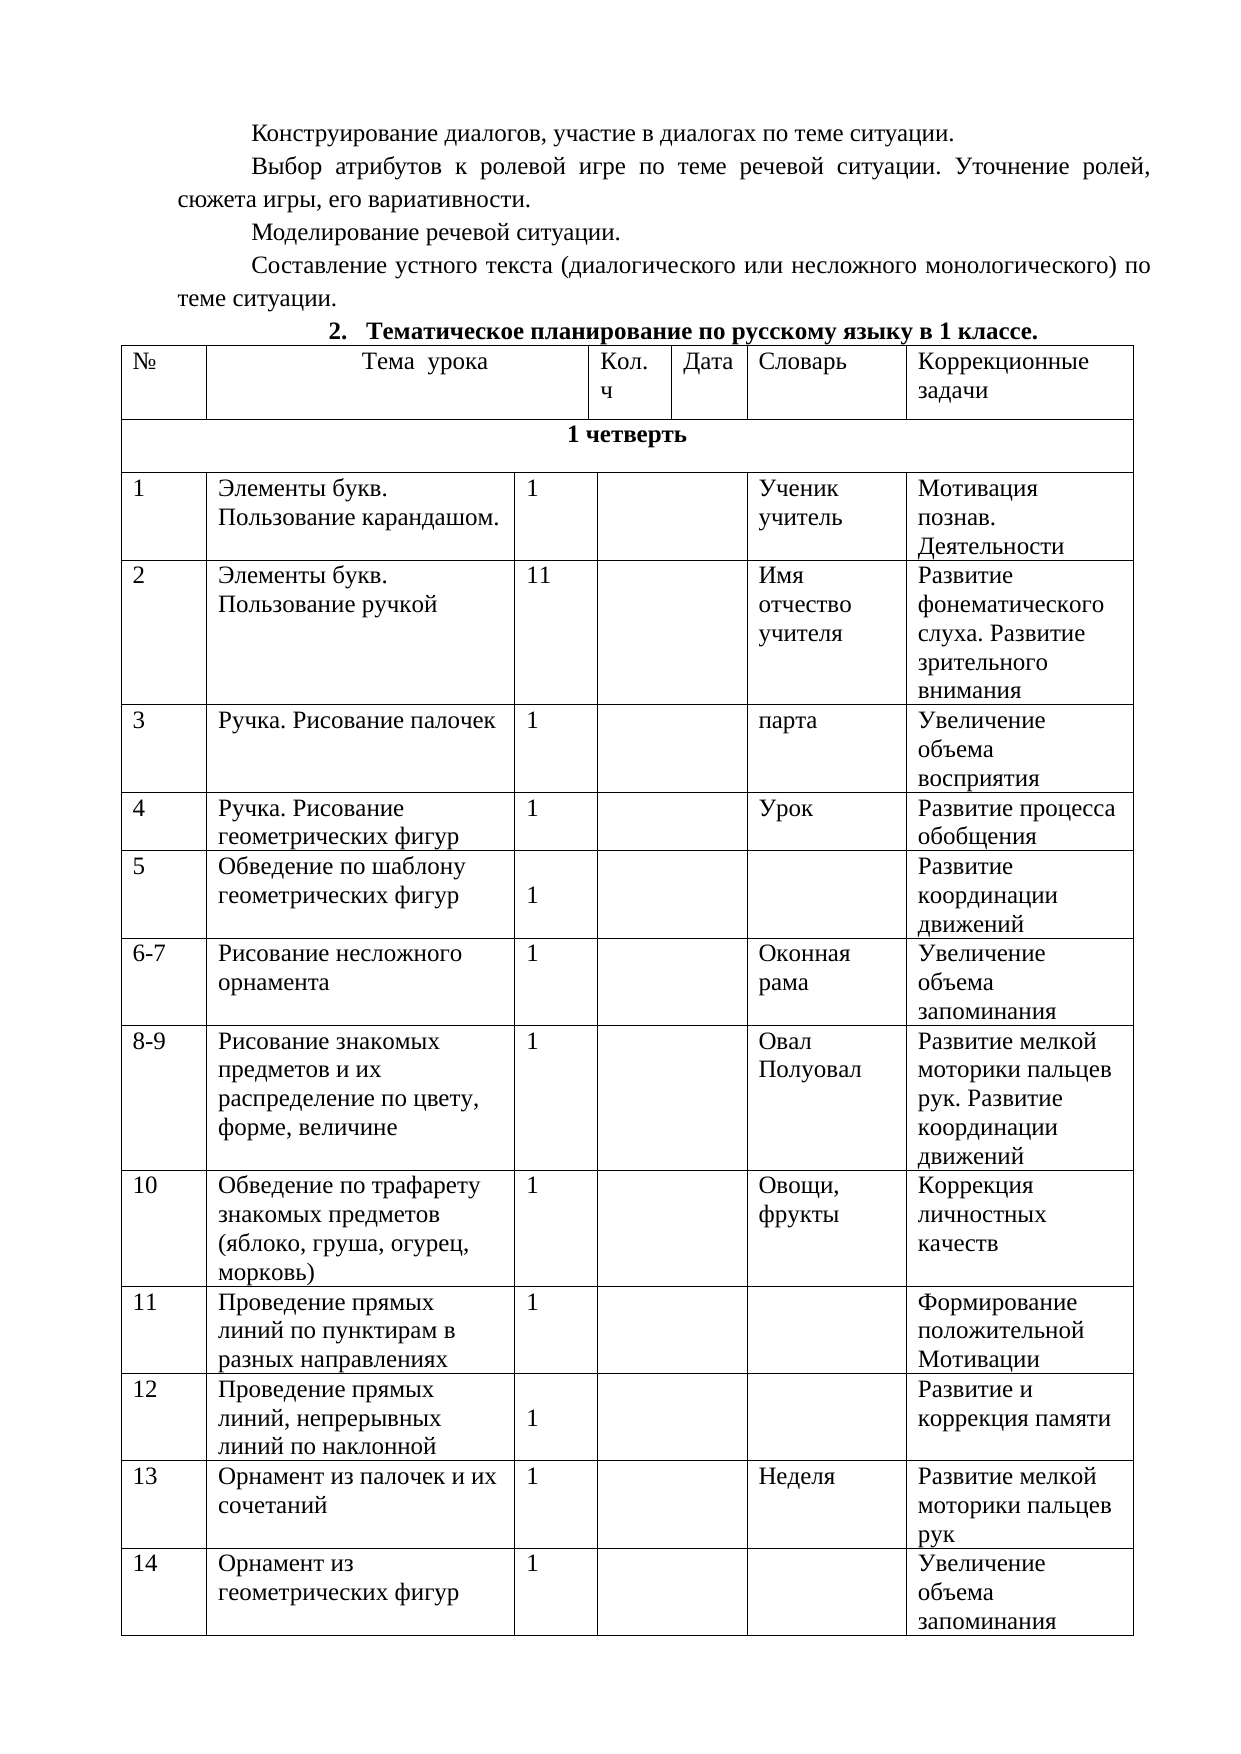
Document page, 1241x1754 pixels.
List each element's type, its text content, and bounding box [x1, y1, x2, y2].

table_cell Развитие фонематического слуха. Развитие зрительного внимания [907, 561, 1133, 704]
table_header Кол.ч [589, 346, 671, 418]
table_cell 1 [515, 1549, 597, 1635]
table_cell Развитие и коррекция памяти [907, 1374, 1133, 1460]
table_cell Развитие мелкой моторики пальцев рук [907, 1461, 1133, 1547]
table_cell 10 [122, 1171, 206, 1286]
table_header Дата [672, 346, 747, 418]
table_cell 3 [122, 705, 206, 792]
table_cell 4 [122, 793, 206, 850]
table_cell [598, 1549, 747, 1635]
table_cell [598, 1026, 747, 1169]
table_cell Мотивация познав. Деятельности [907, 473, 1133, 559]
table_header Тема урока [207, 346, 588, 418]
table_cell [748, 1549, 906, 1635]
table_cell 8-9 [122, 1026, 206, 1169]
table_cell Рисование знакомых предметов и их распределение по цвету, форме, величине [207, 1026, 514, 1169]
table_cell Проведение прямых линий, непрерывных линий по наклонной [207, 1374, 514, 1460]
table_cell [598, 851, 747, 937]
table_cell Урок [748, 793, 906, 850]
table_cell Обведение по шаблону геометрических фигур [207, 851, 514, 937]
table_cell [598, 1461, 747, 1547]
text Конструирование диалогов, участие в диалогах по теме ситуации. [177, 118, 1152, 147]
text Моделирование речевой ситуации. [177, 217, 1152, 246]
table_cell Ручка. Рисование палочек [207, 705, 514, 792]
table_cell Обведение по трафарету знакомых предметов (яблоко, груша, огурец, морковь) [207, 1171, 514, 1286]
table_cell Оконная рама [748, 939, 906, 1025]
text Выбор атрибутов к ролевой игре по теме речевой ситуации. Уточнение ролей, сюжета игры, его вариативности. [177, 151, 1152, 213]
table_cell [598, 1374, 747, 1460]
table_cell Коррекция личностных качеств [907, 1171, 1133, 1286]
table_cell [748, 1287, 906, 1373]
table_cell Овощи, фрукты [748, 1171, 906, 1286]
table_cell Орнамент из палочек и их сочетаний [207, 1461, 514, 1547]
table_cell Увеличение объема запоминания [907, 939, 1133, 1025]
list Тематическое планирование по русскому языку в 1 классе. [215, 316, 1152, 345]
table_cell 11 [515, 561, 597, 704]
table_cell [748, 851, 906, 937]
table_cell 14 [122, 1549, 206, 1635]
table_cell 12 [122, 1374, 206, 1460]
table_cell Элементы букв. Пользование ручкой [207, 561, 514, 704]
table_cell Овал Полуовал [748, 1026, 906, 1169]
table_cell 1 [515, 705, 597, 792]
table_cell [598, 939, 747, 1025]
table_cell [748, 1374, 906, 1460]
table_cell 1 [515, 1287, 597, 1373]
table_cell 1 четверть [122, 420, 1133, 472]
table_cell Проведение прямых линий по пунктирам в разных направлениях [207, 1287, 514, 1373]
table_header Словарь [748, 346, 906, 418]
table_cell Развитие координации движений [907, 851, 1133, 937]
table_cell Формирование положительной Мотивации [907, 1287, 1133, 1373]
table_cell Ученик учитель [748, 473, 906, 559]
table_cell 5 [122, 851, 206, 937]
table_cell 1 [515, 851, 597, 937]
table_cell 1 [515, 473, 597, 559]
table_cell 1 [515, 1374, 597, 1460]
text Составление устного текста (диалогического или несложного монологического) по теме ситуации. [177, 250, 1152, 312]
table_cell 1 [515, 1171, 597, 1286]
table_cell Развитие процесса обобщения [907, 793, 1133, 850]
table_cell Неделя [748, 1461, 906, 1547]
table_cell Имя отчество учителя [748, 561, 906, 704]
table_cell Развитие мелкой моторики пальцев рук. Развитие координации движений [907, 1026, 1133, 1169]
table_cell [598, 561, 747, 704]
table_cell Элементы букв. Пользование карандашом. [207, 473, 514, 559]
table_cell 1 [515, 1461, 597, 1547]
table_cell 1 [515, 1026, 597, 1169]
table_cell [598, 1171, 747, 1286]
table_cell 1 [515, 939, 597, 1025]
table_cell [598, 1287, 747, 1373]
table_cell [598, 473, 747, 559]
table_cell [598, 705, 747, 792]
table_cell 6-7 [122, 939, 206, 1025]
table_cell [598, 793, 747, 850]
table_cell 2 [122, 561, 206, 704]
table_header № [122, 346, 206, 418]
table_cell парта [748, 705, 906, 792]
table_cell 13 [122, 1461, 206, 1547]
table_cell Увеличение объема запоминания [907, 1549, 1133, 1635]
table_cell 11 [122, 1287, 206, 1373]
table_cell Увеличение объема восприятия [907, 705, 1133, 792]
table_cell 1 [515, 793, 597, 850]
table_cell Ручка. Рисование геометрических фигур [207, 793, 514, 850]
table_cell Орнамент из геометрических фигур [207, 1549, 514, 1635]
table_cell Рисование несложного орнамента [207, 939, 514, 1025]
table_header Коррекционные задачи [907, 346, 1133, 418]
table_cell 1 [122, 473, 206, 559]
